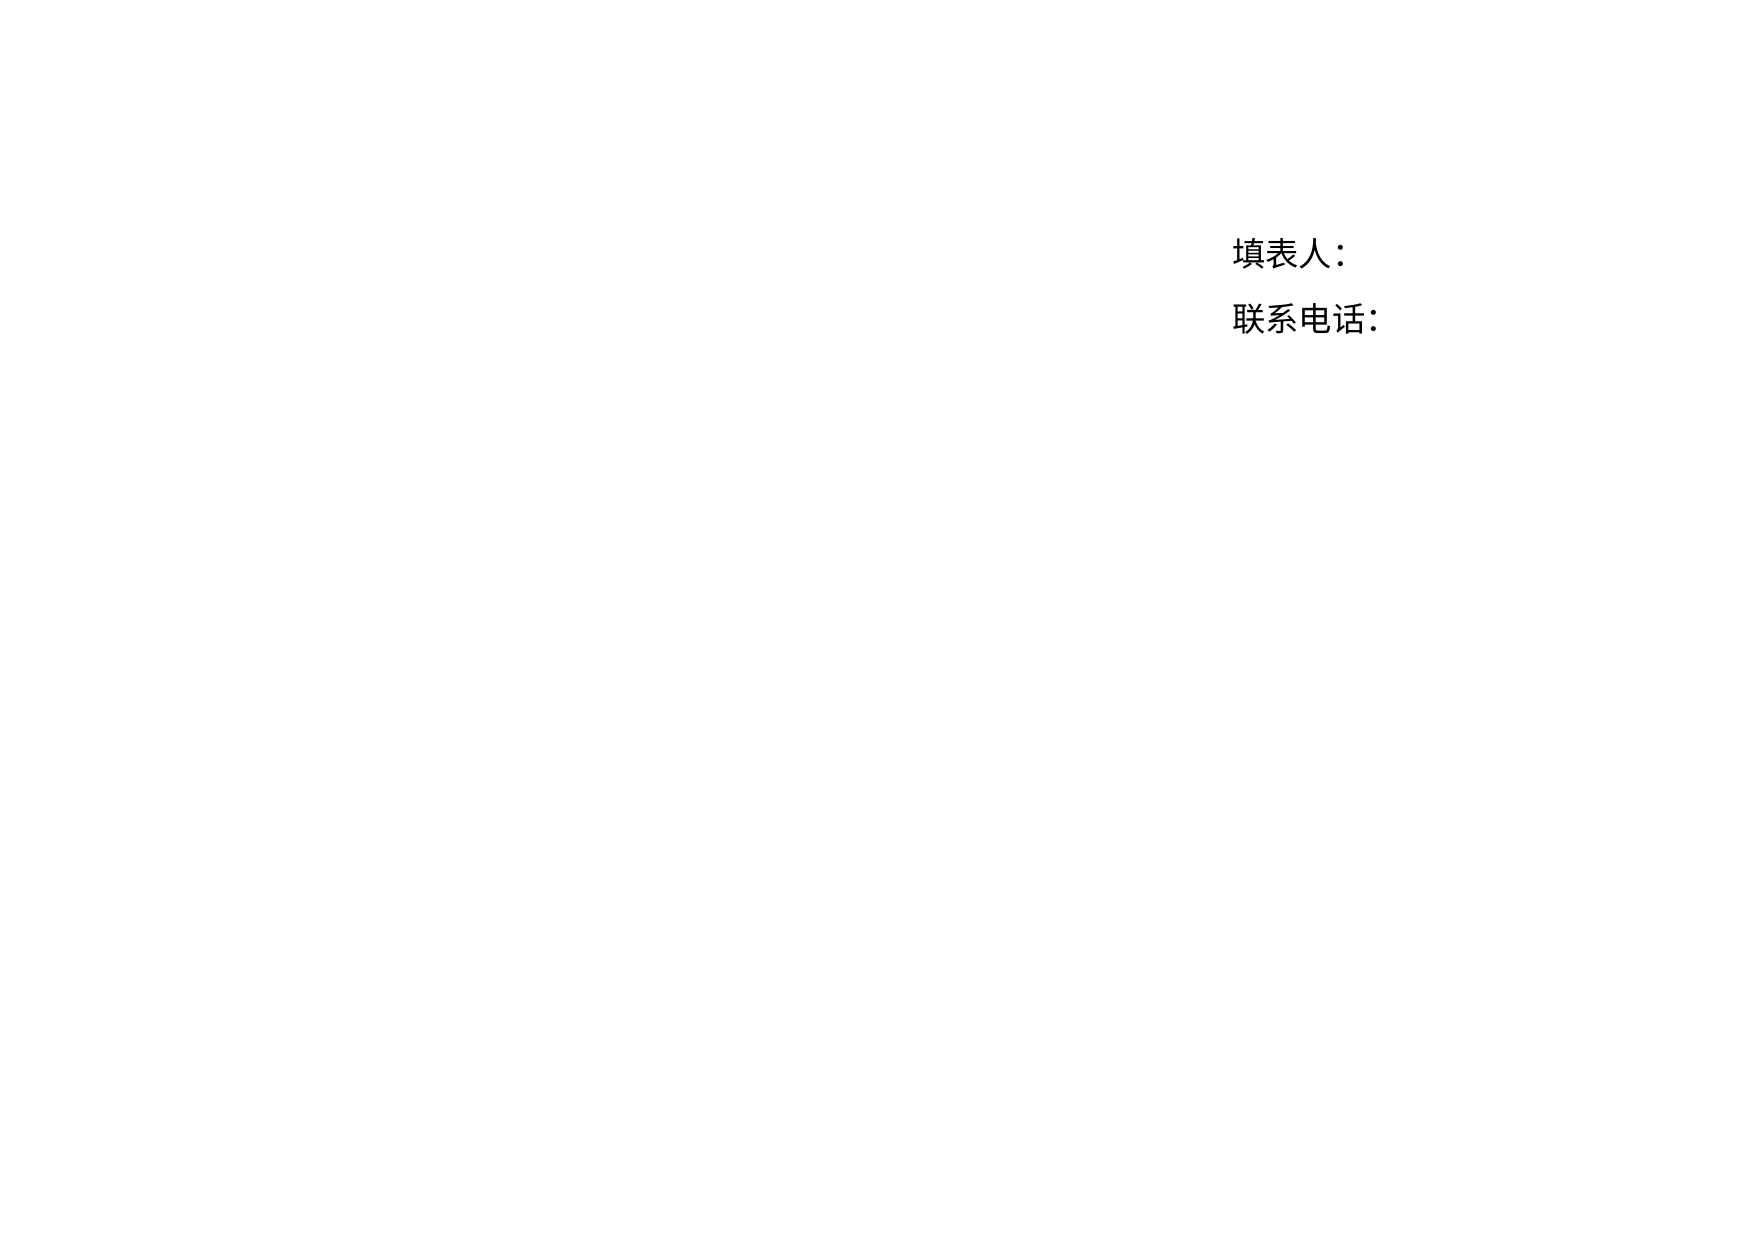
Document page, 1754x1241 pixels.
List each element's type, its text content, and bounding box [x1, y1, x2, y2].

text 联系电话： [165, 285, 1600, 350]
text 填表人： [165, 220, 1600, 285]
